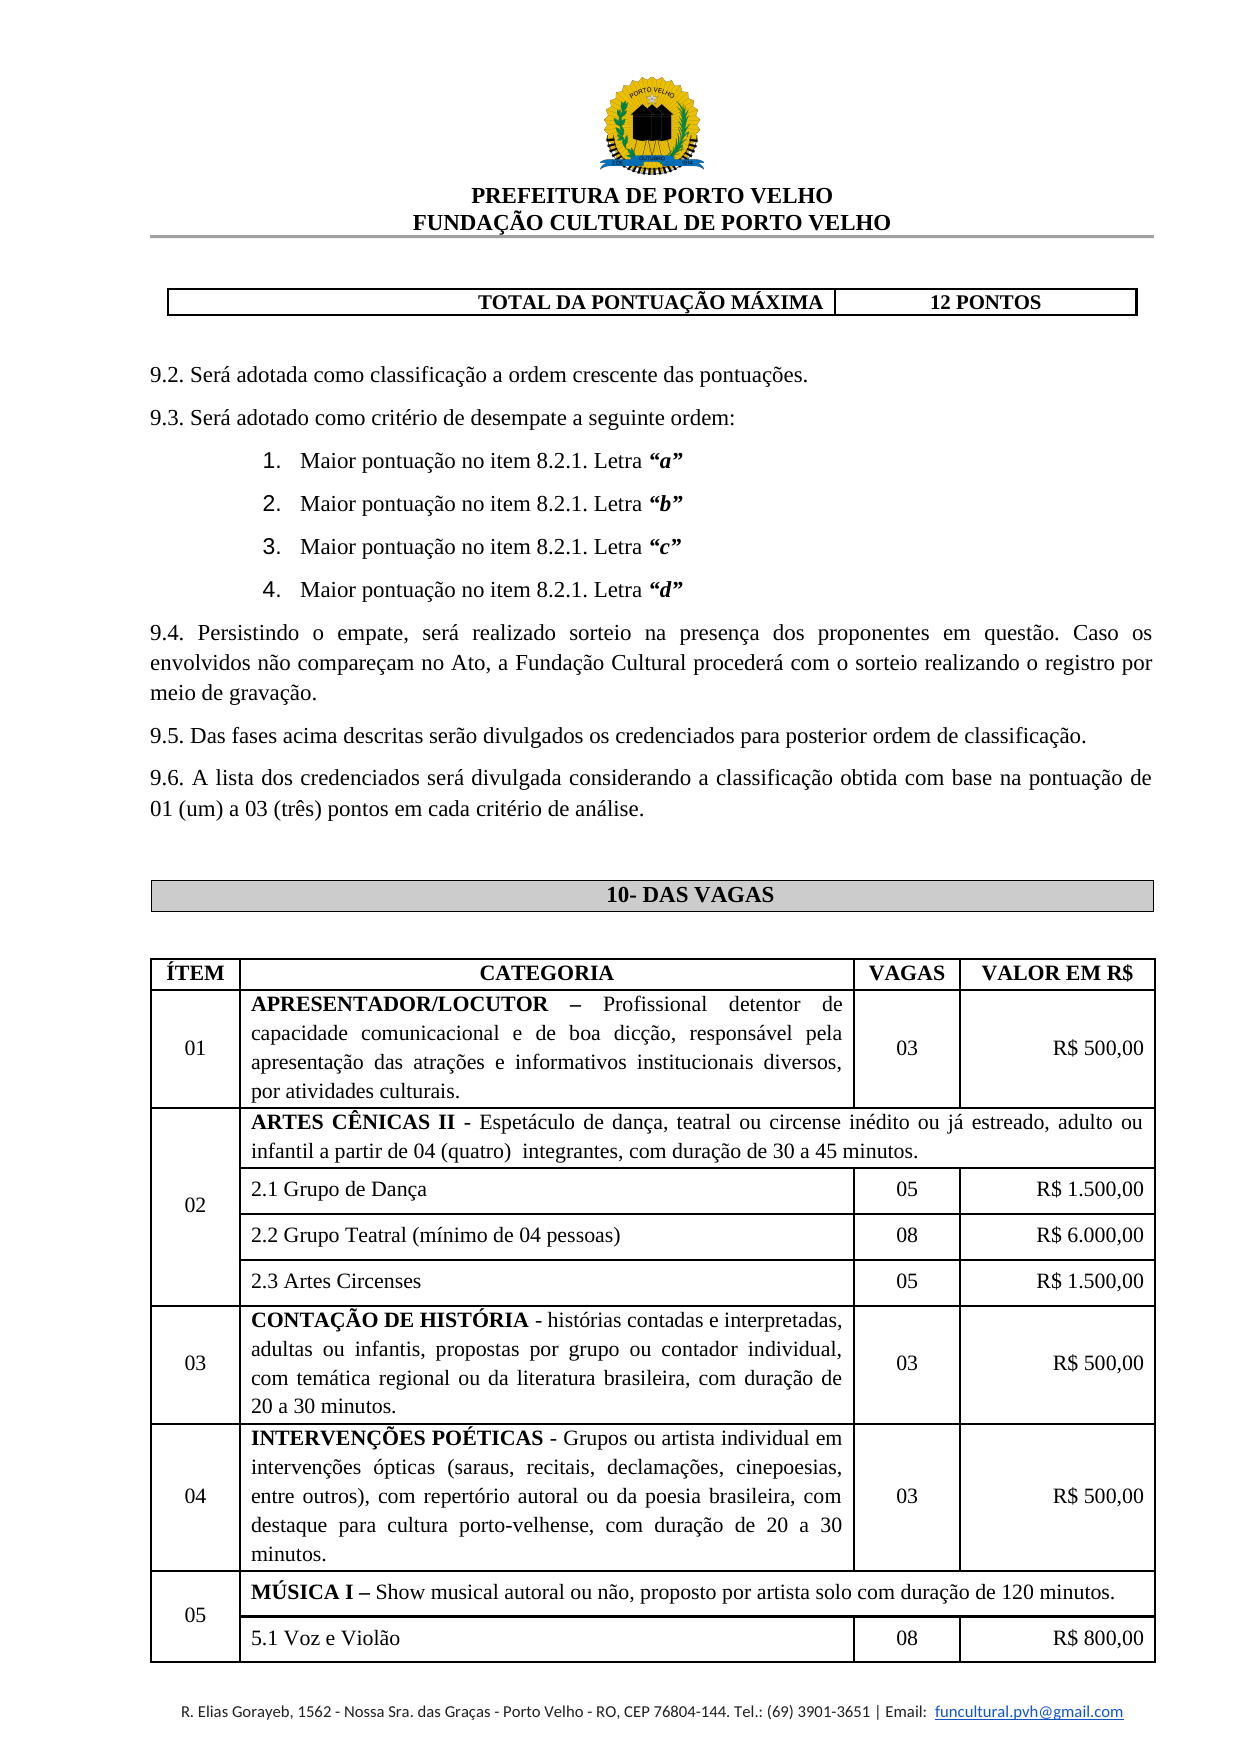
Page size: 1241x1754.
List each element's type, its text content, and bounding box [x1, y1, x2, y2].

table_cell 02 [152, 1109, 239, 1304]
table_header CATEGORIA [241, 960, 853, 989]
table_cell CONTAÇÃO DE HISTÓRIA - histórias contadas e interpretadas, adultas ou infantis, propostas por grupo ou contador individual, com temática regional ou da literatura brasileira, com duração de 20 a 30 minutos. [241, 1307, 853, 1423]
text 9.6. A lista dos credenciados será divulgada considerando a classificação obtida com base na pontuação de 01 (um) a 03 (três) pontos em cada critério de análise. [150, 764, 1154, 821]
table_cell 03 [855, 1425, 959, 1569]
table_header ÍTEM [152, 960, 239, 989]
table_header VALOR EM R$ [961, 960, 1154, 989]
table_cell 2.3 Artes Circenses [241, 1261, 853, 1304]
list Maior pontuação no item 8.2.1. Letra “c” [262, 533, 1154, 559]
table_cell 12 PONTOS [836, 290, 1135, 314]
table_cell 5.1 Voz e Violão [241, 1618, 853, 1661]
table_cell 2.2 Grupo Teatral (mínimo de 04 pessoas) [241, 1215, 853, 1259]
list Maior pontuação no item 8.2.1. Letra “d” [262, 576, 1154, 602]
list Maior pontuação no item 8.2.1. Letra “b” [262, 490, 1154, 516]
table_cell TOTAL DA PONTUAÇÃO MÁXIMA [169, 290, 834, 314]
table_cell R$ 500,00 [961, 1425, 1154, 1569]
table_cell R$ 1.500,00 [961, 1169, 1154, 1213]
table_cell R$ 500,00 [961, 1307, 1154, 1423]
table_cell 05 [152, 1572, 239, 1661]
table_cell 03 [855, 991, 959, 1107]
table_header 10- DAS VAGAS [152, 881, 1153, 911]
table_cell INTERVENÇÕES POÉTICAS - Grupos ou artista individual em intervenções ópticas (saraus, recitais, declamações, cinepoesias, entre outros), com repertório autoral ou da poesia brasileira, com destaque para cultura porto-velhense, com duração de 20 a 30 minutos. [241, 1425, 853, 1569]
table_cell MÚSICA I – Show musical autoral ou não, proposto por artista solo com duração de 120 minutos. [241, 1572, 1154, 1615]
text 9.5. Das fases acima descritas serão divulgados os credenciados para posterior ordem de classificação. [150, 722, 1154, 748]
table_cell 03 [152, 1307, 239, 1423]
text 9.4. Persistindo o empate, será realizado sorteio na presença dos proponentes em questão. Caso os envolvidos não compareçam no Ato, a Fundação Cultural procederá com o sorteio realizando o registro por meio de gravação. [150, 618, 1154, 705]
table_cell R$ 6.000,00 [961, 1215, 1154, 1259]
table_header VAGAS [855, 960, 959, 989]
table_cell 05 [855, 1261, 959, 1304]
table_cell R$ 800,00 [961, 1618, 1154, 1661]
table_cell 08 [855, 1618, 959, 1661]
table_cell APRESENTADOR/LOCUTOR – Profissional detentor de capacidade comunicacional e de boa dicção, responsável pela apresentação das atrações e informativos institucionais diversos, por atividades culturais. [241, 991, 853, 1107]
table_cell 2.1 Grupo de Dança [241, 1169, 853, 1213]
table_cell R$ 500,00 [961, 991, 1154, 1107]
text 9.2. Será adotada como classificação a ordem crescente das pontuações. [150, 361, 1154, 388]
text 9.3. Será adotado como critério de desempate a seguinte ordem: [150, 404, 1154, 431]
picture [599, 77, 705, 175]
table_cell 05 [855, 1169, 959, 1213]
table_cell ARTES CÊNICAS II - Espetáculo de dança, teatral ou circense inédito ou já estreado, adulto ou infantil a partir de 04 (quatro) integrantes, com duração de 30 a 45 minutos. [241, 1109, 1154, 1167]
table_cell 04 [152, 1425, 239, 1569]
table_cell R$ 1.500,00 [961, 1261, 1154, 1304]
table_cell 03 [855, 1307, 959, 1423]
list Maior pontuação no item 8.2.1. Letra “a” [262, 447, 1154, 473]
table_cell 08 [855, 1215, 959, 1259]
table_cell 01 [152, 991, 239, 1107]
